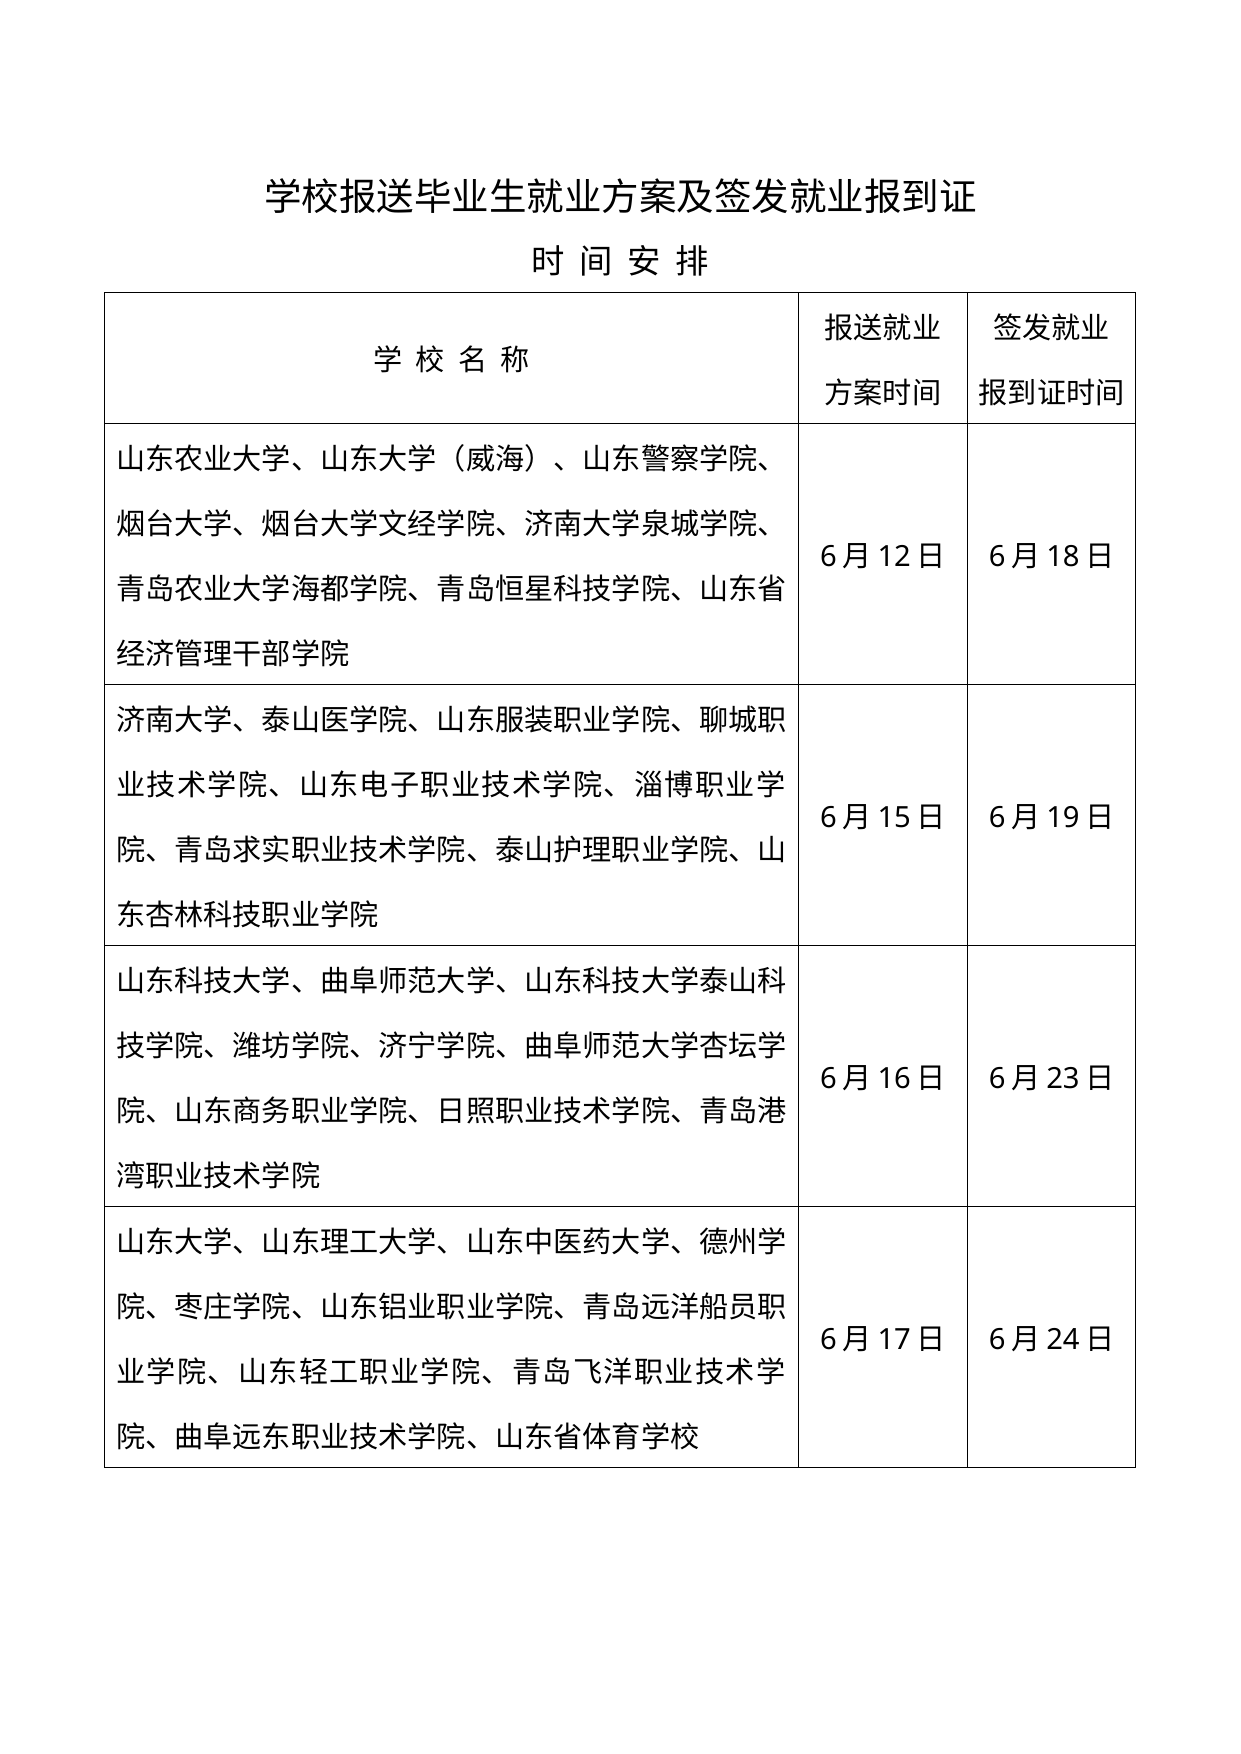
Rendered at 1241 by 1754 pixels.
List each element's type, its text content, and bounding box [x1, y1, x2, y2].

table_cell 山东科技大学、曲阜师范大学、山东科技大学泰山科技学院、潍坊学院、济宁学院、曲阜师范大学杏坛学院、山东商务职业学院、日照职业技术学院、青岛港湾职业技术学院 [105, 946, 798, 1206]
table_cell [968, 946, 1135, 1206]
table_header 签发就业 报到证时间 [968, 293, 1135, 423]
text 学校报送毕业生就业方案及签发就业报到证 [187, 162, 1053, 227]
table_cell 山东农业大学、山东大学（威海）、山东警察学院、烟台大学、烟台大学文经学院、济南大学泉城学院、青岛农业大学海都学院、青岛恒星科技学院、山东省经济管理干部学院 [105, 424, 798, 684]
table_cell 济南大学、泰山医学院、山东服装职业学院、聊城职业技术学院、山东电子职业技术学院、淄博职业学院、青岛求实职业技术学院、泰山护理职业学院、山东杏林科技职业学院 [105, 685, 798, 945]
table_cell [799, 685, 967, 945]
table_header 报送就业 方案时间 [799, 293, 967, 423]
table_cell [799, 424, 967, 684]
table_header 学 校 名 称 [105, 293, 798, 423]
table_cell 山东大学、山东理工大学、山东中医药大学、德州学院、枣庄学院、山东铝业职业学院、青岛远洋船员职业学院、山东轻工职业学院、青岛飞洋职业技术学院、曲阜远东职业技术学院、山东省体育学校 [105, 1207, 798, 1467]
table_cell [799, 1207, 967, 1467]
text 时 间 安 排 [187, 227, 1053, 292]
table_cell [968, 424, 1135, 684]
table_cell [968, 685, 1135, 945]
table_cell [799, 946, 967, 1206]
table_cell [968, 1207, 1135, 1467]
